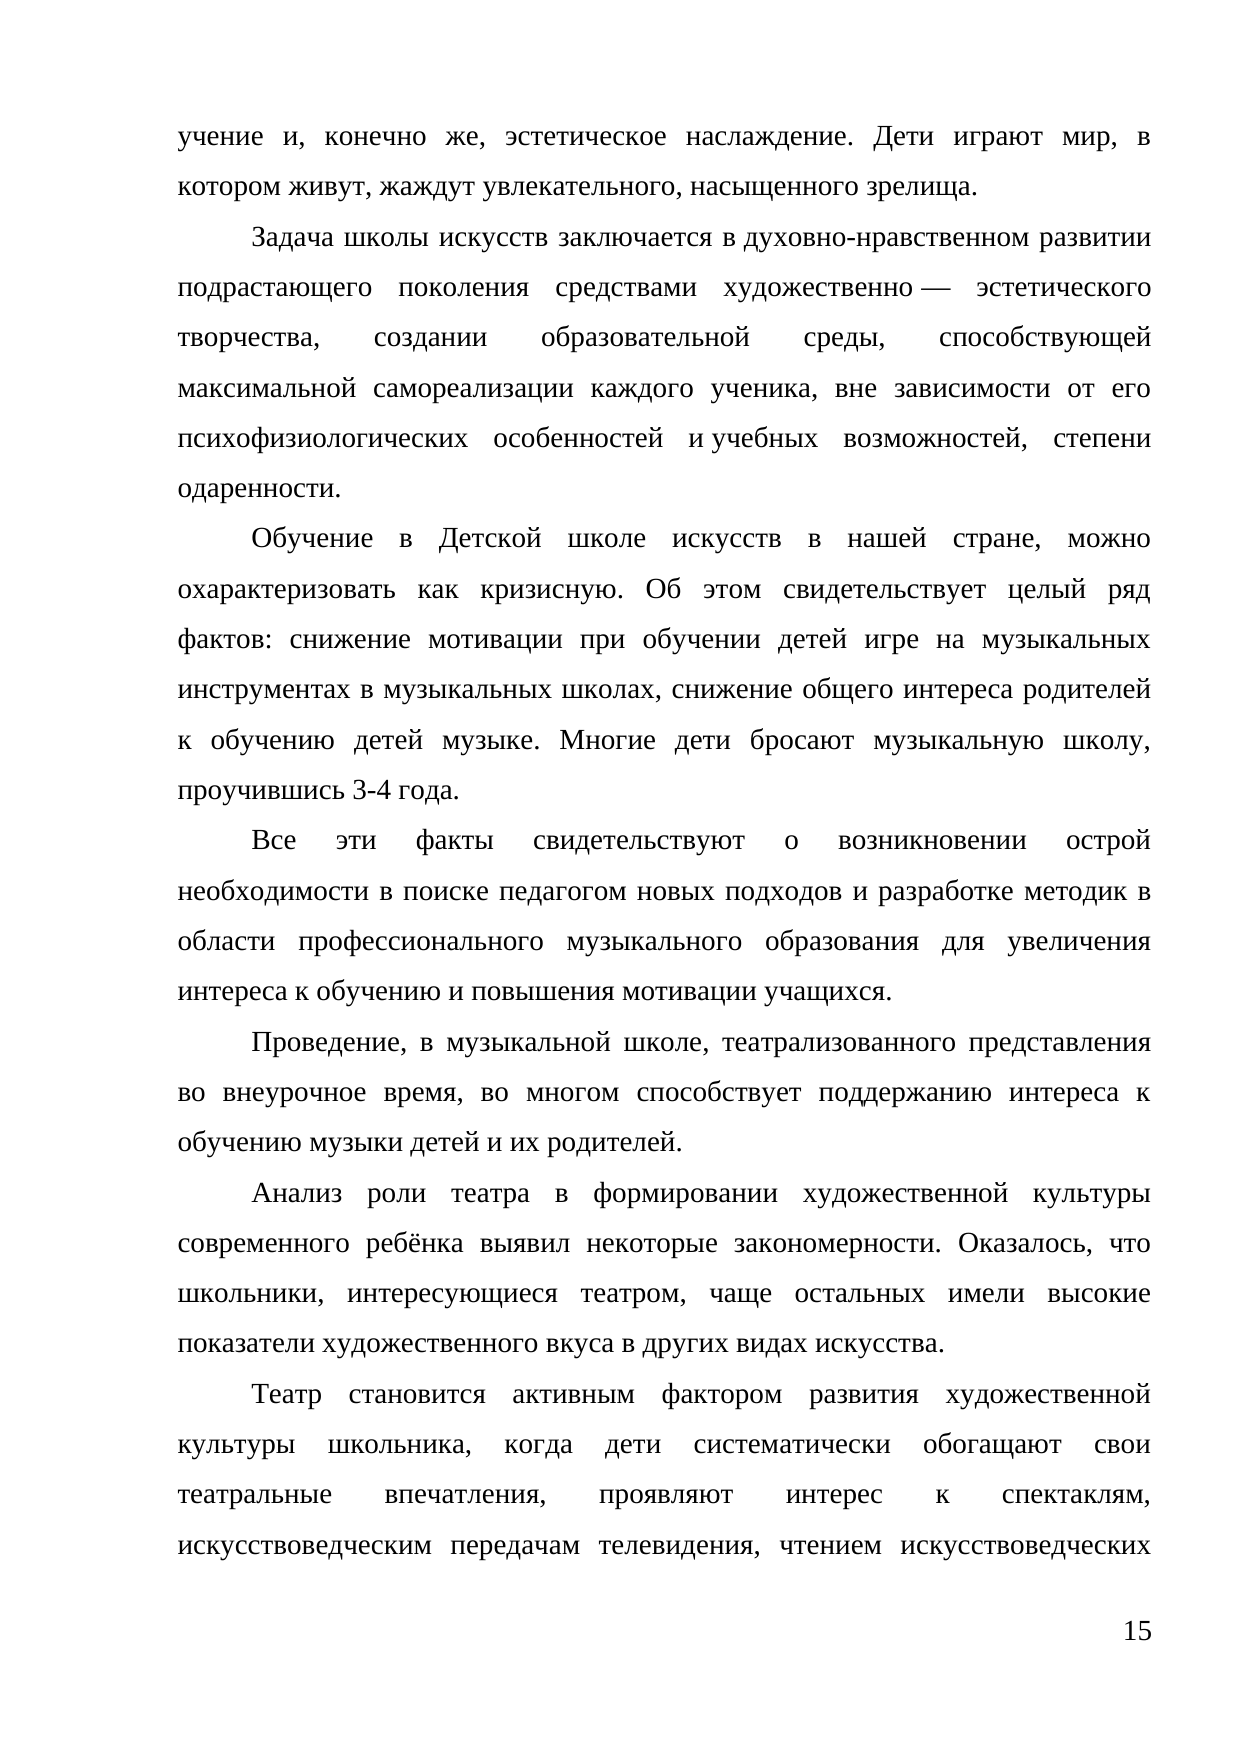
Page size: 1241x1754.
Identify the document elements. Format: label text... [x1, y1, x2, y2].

text Проведение, в музыкальной школе, театрализованного представления во внеурочное время, во многом способствует поддержанию интереса к обучению музыки детей и их родителей. [177, 1024, 1152, 1158]
text Обучение в Детской школе искусств в нашей стране, можно охарактеризовать как кризисную. Об этом свидетельствует целый ряд фактов: снижение мотивации при обучении детей игре на музыкальных инструментах в музыкальных школах, снижение общего интереса родителей к обучению детей музыке. Многие дети бросают музыкальную школу, проучившись 3-4 года. [177, 521, 1152, 806]
text Анализ роли театра в формировании художественной культуры современного ребёнка выявил некоторые закономерности. Оказалось, что школьники, интересующиеся театром, чаще остальных имели высокие показатели художественного вкуса в других видах искусства. [177, 1175, 1152, 1359]
text Все эти факты свидетельствуют о возникновении острой необходимости в поиске педагогом новых подходов и разработке методик в области профессионального музыкального образования для увеличения интереса к обучению и повышения мотивации учащихся. [177, 822, 1152, 1007]
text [177, 1376, 1152, 1560]
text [177, 118, 1152, 202]
text Задача школы искусств заключается в духовно-нравственном развитии подрастающего поколения средствами художественно — эстетического творчества, создании образовательной среды, способствующей максимальной самореализации каждого ученика, вне зависимости от его психофизиологических особенностей и учебных возможностей, степени одаренности. [177, 219, 1152, 504]
